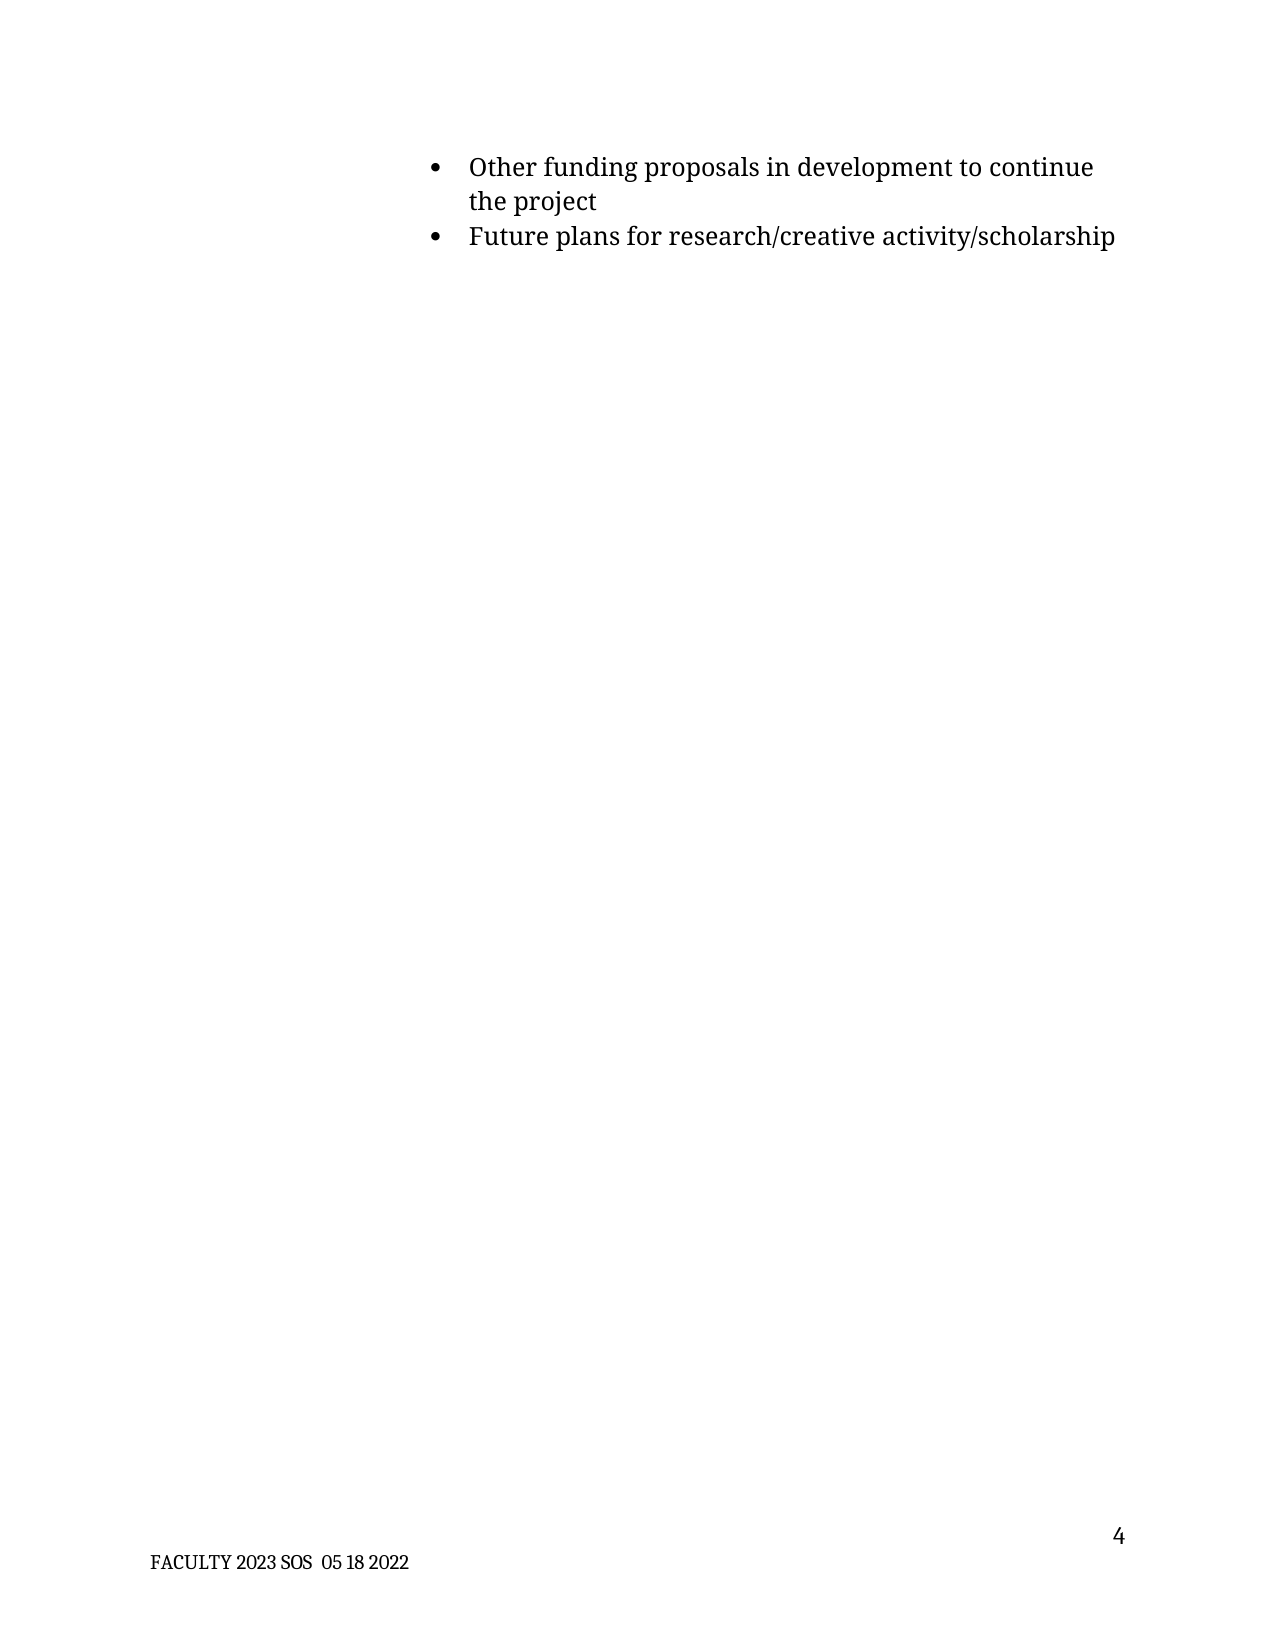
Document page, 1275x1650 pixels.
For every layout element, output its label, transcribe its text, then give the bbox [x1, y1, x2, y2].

list Other funding proposals in development to continue the project [431, 150, 1125, 218]
list Future plans for research/creative activity/scholarship [431, 218, 1125, 252]
